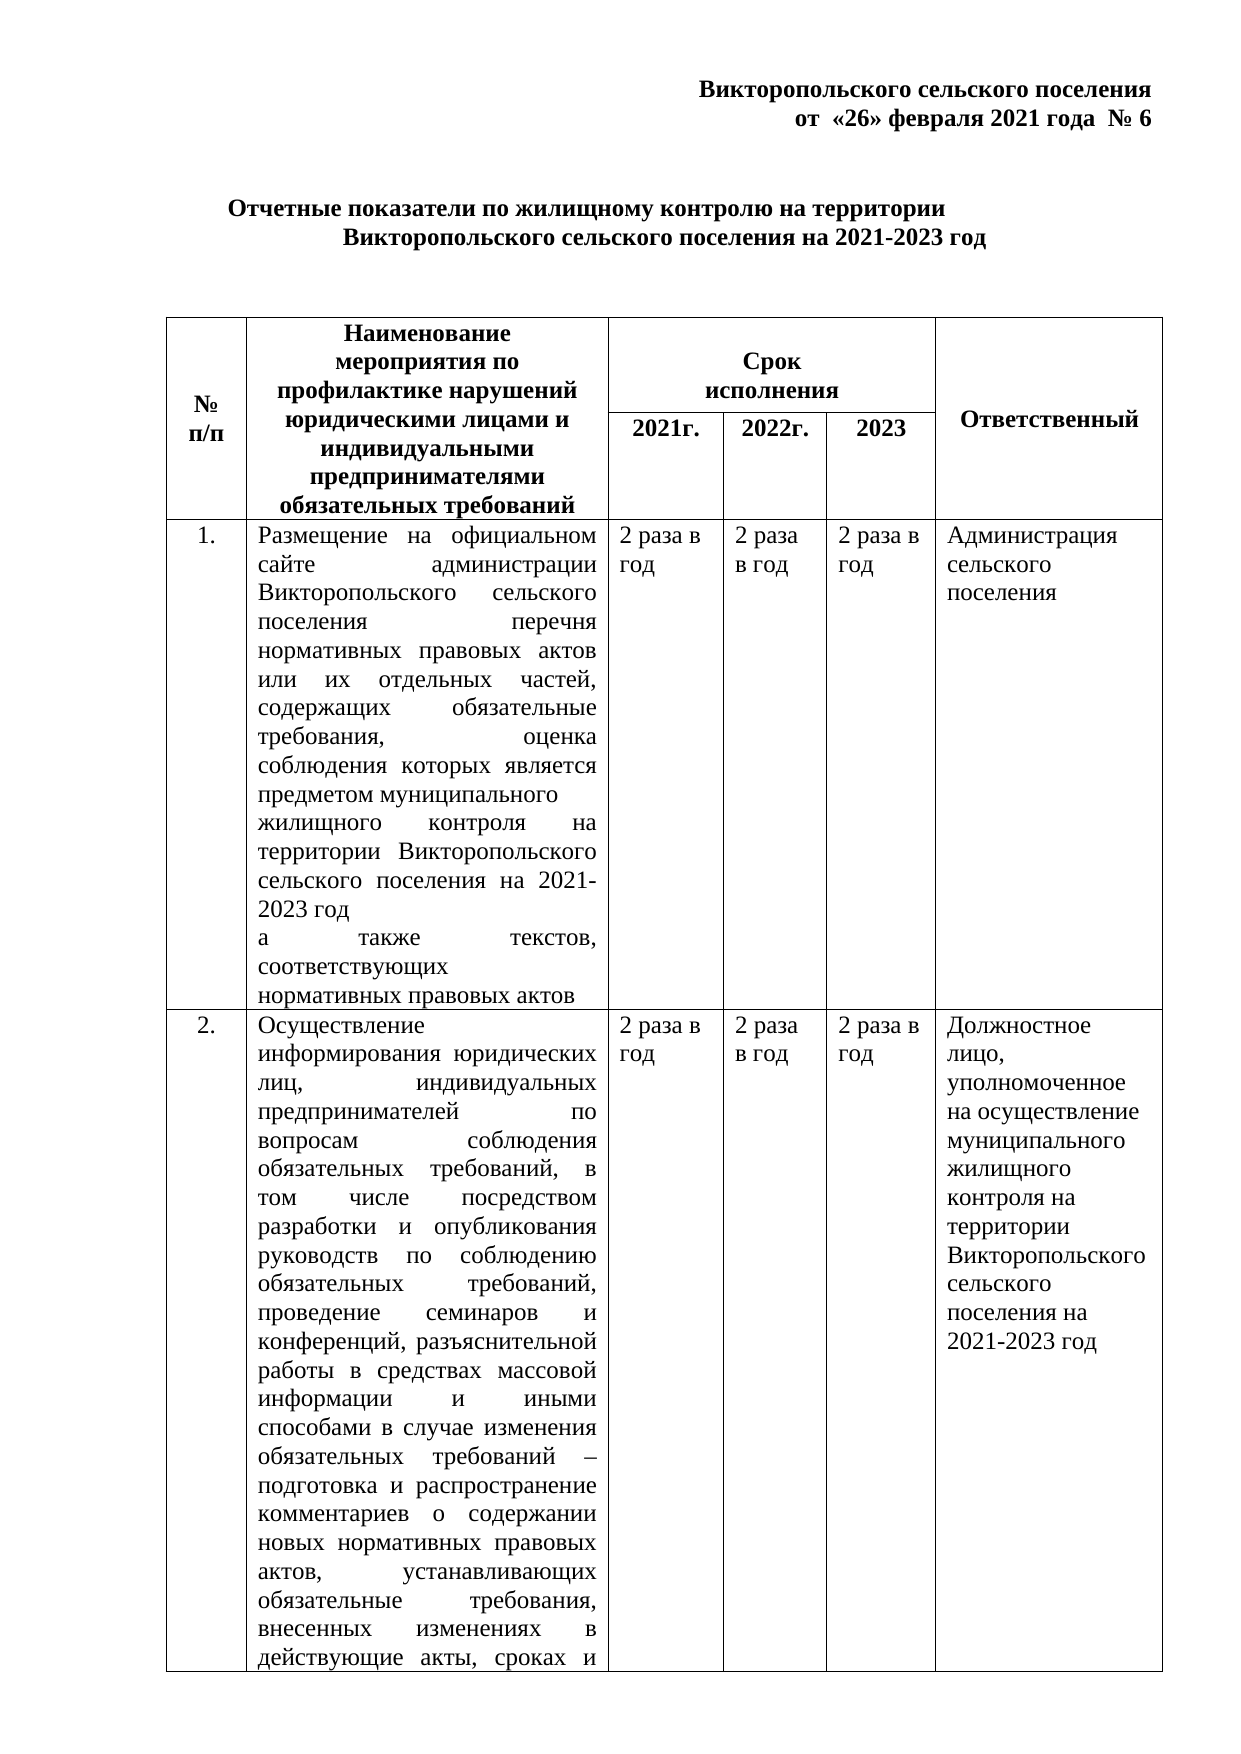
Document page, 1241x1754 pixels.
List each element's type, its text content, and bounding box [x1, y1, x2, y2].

table_header Срок исполнения [609, 318, 935, 412]
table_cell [936, 1010, 1162, 1671]
table_header № п/п [167, 318, 246, 519]
table_cell Администрация сельского поселения [936, 520, 1162, 1009]
text Викторопольского сельского поселения на 2021-2023 год [177, 222, 1152, 251]
table_cell 2 раза в год [827, 520, 935, 1009]
table_cell Размещение на официальном сайте администрации Викторопольского сельского поселения перечня нормативных правовых актов или их отдельных частей, содержащих обязательные требования, оценка соблюдения которых является предметом муниципального жилищного контроля на территории Викторопольского сельского поселения на 2021-2023 год а также текстов, соответствующих нормативных правовых актов [247, 520, 608, 1009]
table_cell 2 раза в год [724, 1010, 826, 1671]
table_cell 2021г. [609, 413, 723, 519]
table_cell 2 раза в год [609, 1010, 723, 1671]
table_header Наименование мероприятия по профилактике нарушений юридическими лицами и индивидуальными предпринимателями обязательных требований [247, 318, 608, 519]
table_cell 2 раза в год [609, 520, 723, 1009]
table_header Ответственный [936, 318, 1162, 519]
table_cell 2 раза в год [724, 520, 826, 1009]
table_cell 2. [167, 1010, 246, 1671]
table_cell 2023 [827, 413, 935, 519]
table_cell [247, 1010, 608, 1671]
table_cell 2022г. [724, 413, 826, 519]
table_cell 2 раза в год [827, 1010, 935, 1671]
table_cell 1. [167, 520, 246, 1009]
text Отчетные показатели по жилищному контролю на территории [177, 193, 1152, 222]
text от «26» февраля 2021 года № 6 [177, 103, 1152, 131]
text Викторопольского сельского поселения [177, 74, 1152, 103]
